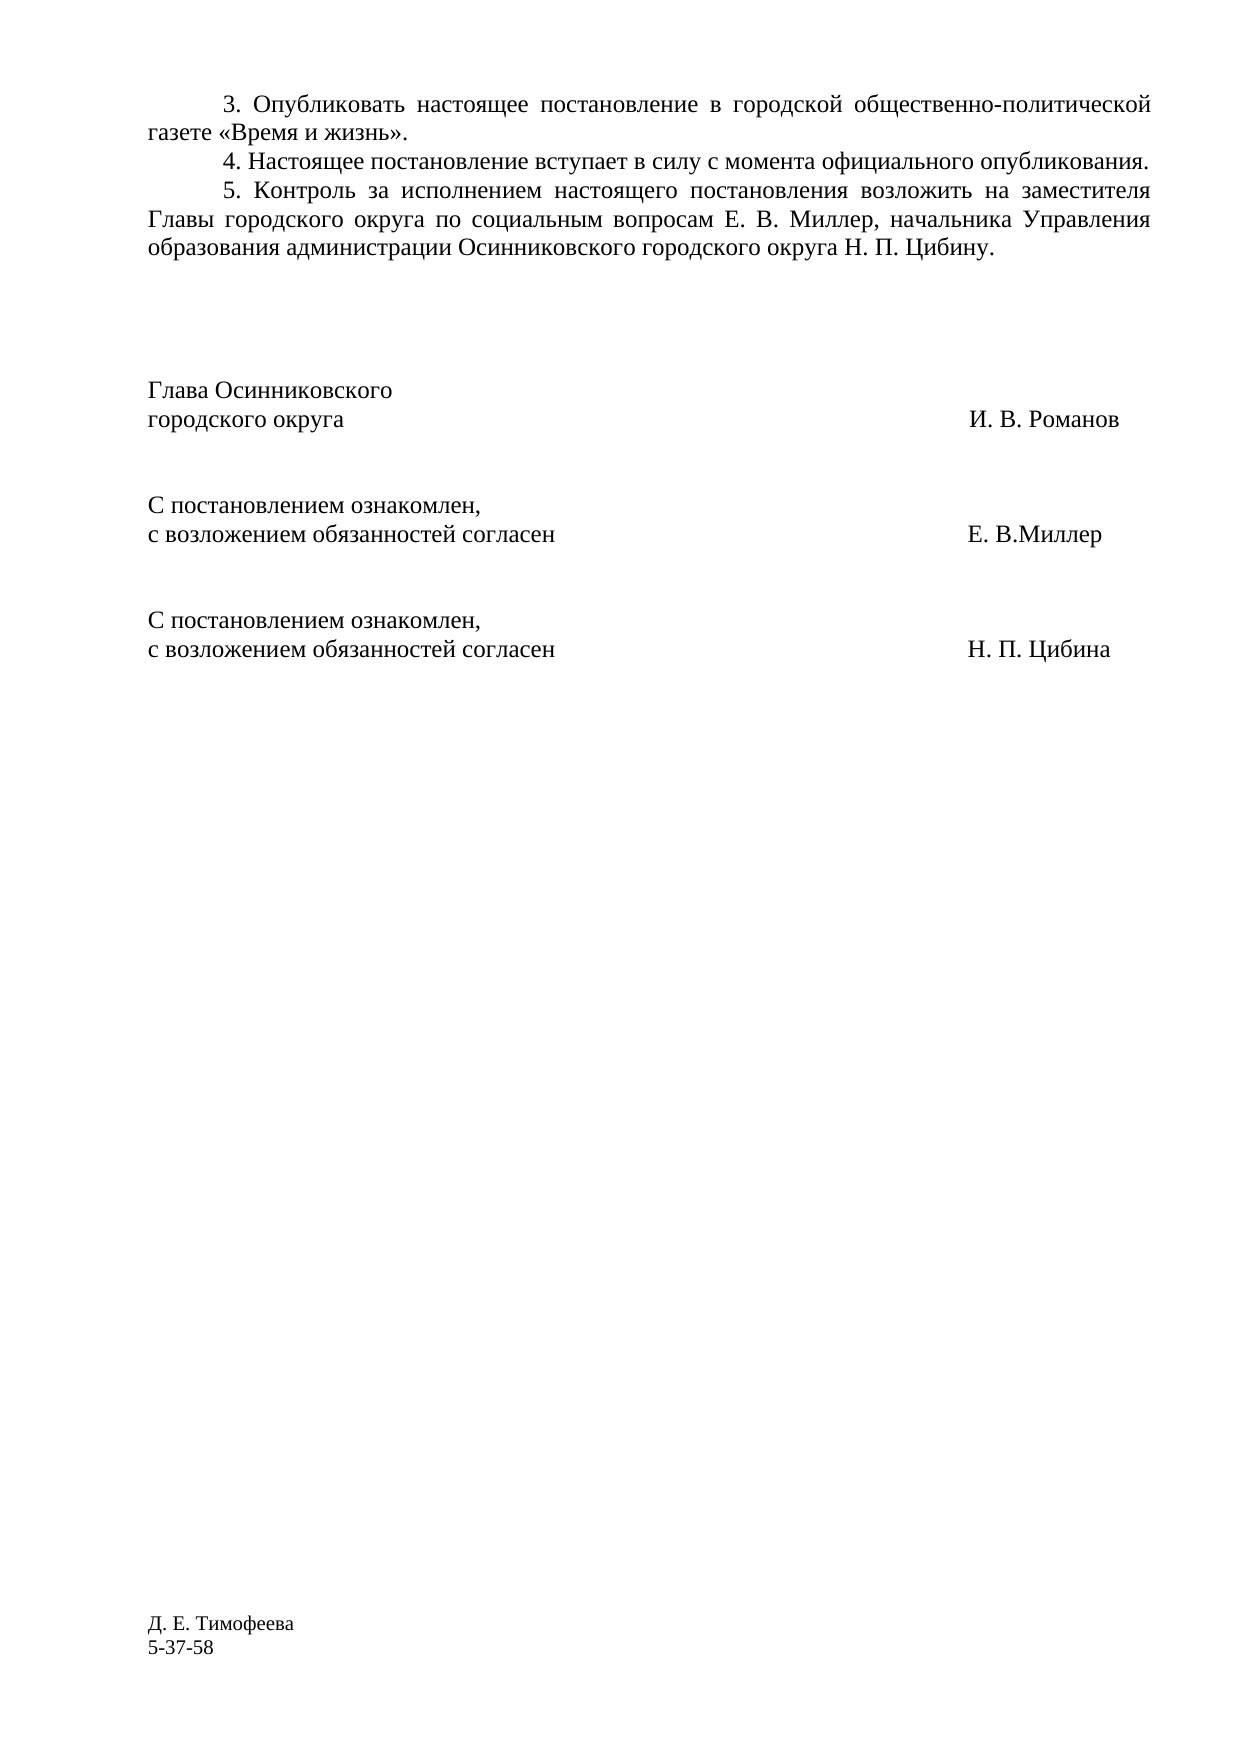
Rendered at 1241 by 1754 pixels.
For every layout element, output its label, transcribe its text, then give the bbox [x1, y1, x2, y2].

text 5. Контроль за исполнением настоящего постановления возложить на заместителя Главы городского округа по социальным вопросам Е. В. Миллер, начальника Управления образования администрации Осинниковского городского округа Н. П. Цибину. [148, 175, 1152, 261]
text 3. Опубликовать настоящее постановление в городской общественно-политической газете «Время и жизнь». [148, 89, 1152, 146]
text 5-37-58 [148, 1635, 1152, 1659]
text С постановлением ознакомлен, [148, 490, 1152, 519]
text городского округа И. В. Романов [148, 404, 1152, 433]
text С постановлением ознакомлен, [148, 605, 1152, 634]
text с возложением обязанностей согласен Е. В.Миллер [148, 519, 1152, 548]
text 4. Настоящее постановление вступает в силу с момента официального опубликования. [148, 146, 1152, 175]
text с возложением обязанностей согласен Н. П. Цибина [148, 634, 1152, 663]
text Д. Е. Тимофеева [148, 1611, 1152, 1635]
text Глава Осинниковского [148, 375, 1152, 404]
